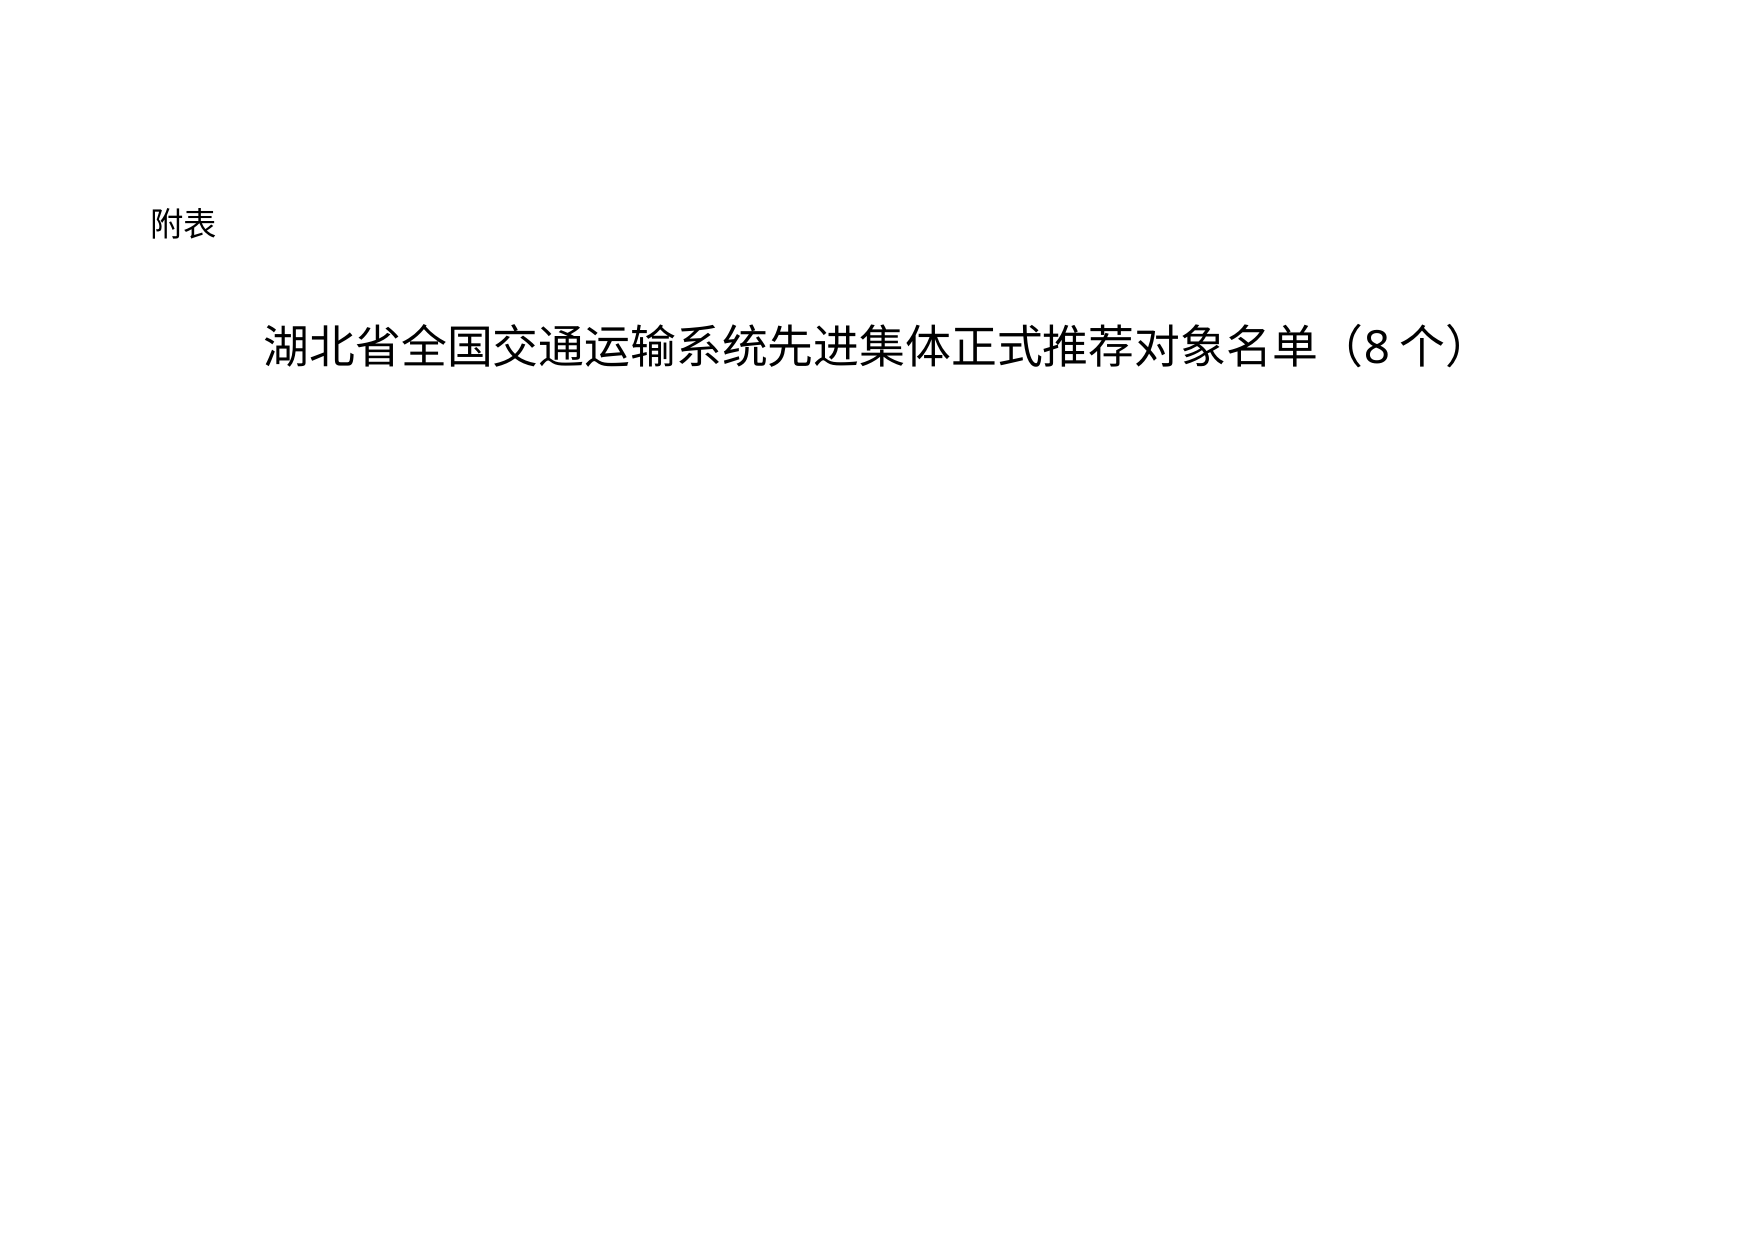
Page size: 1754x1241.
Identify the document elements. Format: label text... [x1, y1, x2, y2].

text 附表 [150, 198, 1604, 246]
text 湖北省全国交通运输系统先进集体正式推荐对象名单（8个） [150, 311, 1604, 377]
